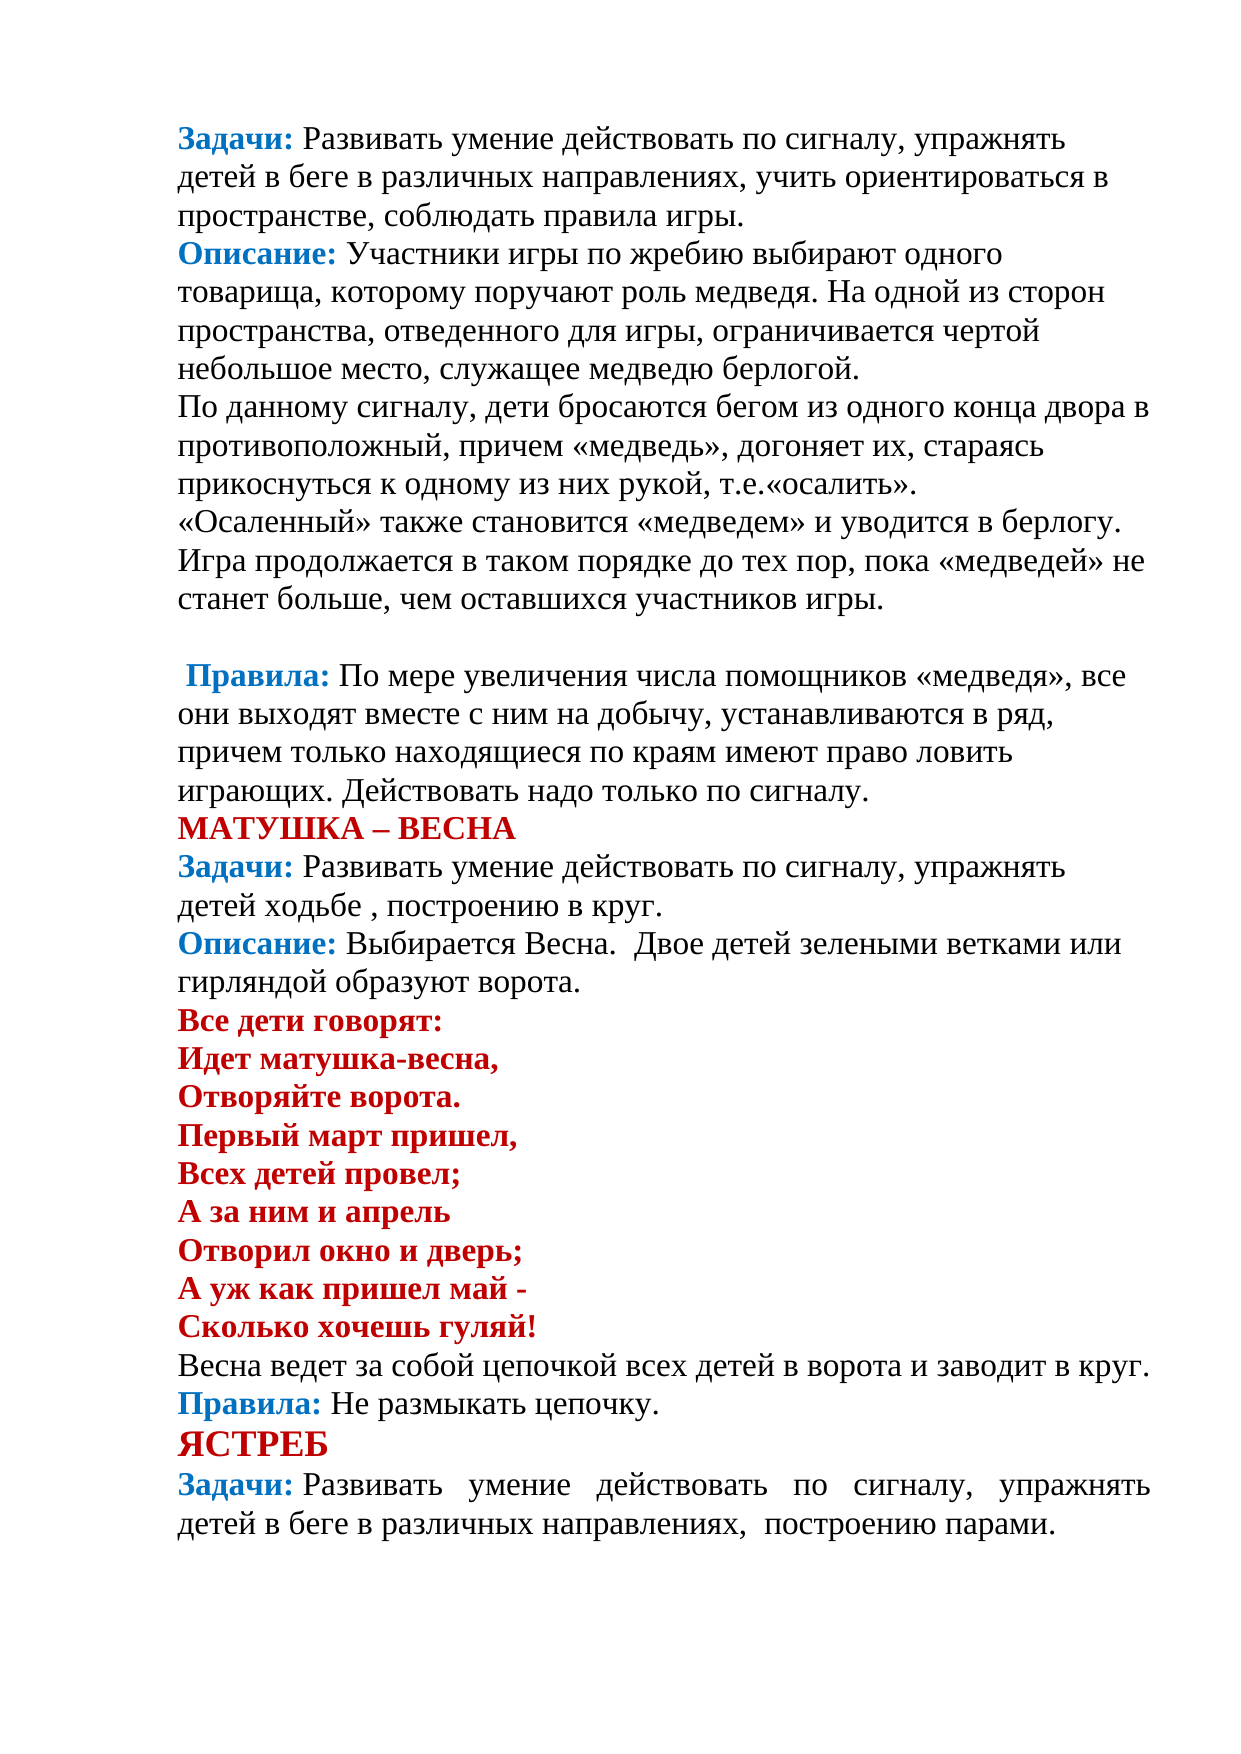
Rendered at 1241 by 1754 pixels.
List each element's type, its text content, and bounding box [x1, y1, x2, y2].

text Весна ведет за собой цепочкой всех детей в ворота и заводит в круг. [177, 1345, 1152, 1383]
text Отворяйте ворота. Первый март пришел, Всех детей провел; А за ним и апрель Отворил окно и дверь; А уж как пришел май - Сколько хочешь гуляй! [177, 1076, 1152, 1345]
text Правила: По мере увеличения числа помощников «медведя», все они выходят вместе с ним на добычу, устанавливаются в ряд, причем только находящиеся по краям имеют право ловить играющих. Действовать надо только по сигналу. [177, 616, 1152, 808]
text Задачи: Развивать умение действовать по сигналу, упражнять детей в беге в различных направлениях, учить ориентироваться в пространстве, соблюдать правила игры. [177, 118, 1152, 233]
text Описание: Участники игры по жребию выбирают одного товарища, которому поручают роль медведя. На одной из сторон пространства, отведенного для игры, ограничивается чертой небольшое место, служащее медведю берлогой. По данному сигналу, дети бросаются бегом из одного конца двора в противоположный, причем «медведь», догоняет их, стараясь прикоснуться к одному из них рукой, т.е.«осалить». «Осаленный» также становится «медведем» и уводится в берлогу. Игра продолжается в таком порядке до тех пор, пока «медведей» не станет больше, чем оставшихся участников игры. [177, 233, 1152, 616]
text Описание: Выбирается Весна. Двое детей зелеными ветками или гирляндой образуют ворота. [177, 923, 1152, 1000]
text Задачи: Развивать умение действовать по сигналу, упражнять детей ходьбе , построению в круг. [177, 846, 1152, 923]
text Правила: Не размыкать цепочку. [177, 1383, 1152, 1421]
text ЯСТРЕБ [177, 1421, 1152, 1464]
text МАТУШКА – ВЕСНА [177, 808, 1152, 846]
text Все дети говорят: Идет матушка-весна, [177, 1000, 1152, 1076]
text Задачи: Развивать умение действовать по сигналу, упражнять детей в беге в различных направлениях, построению парами. [177, 1464, 1152, 1541]
